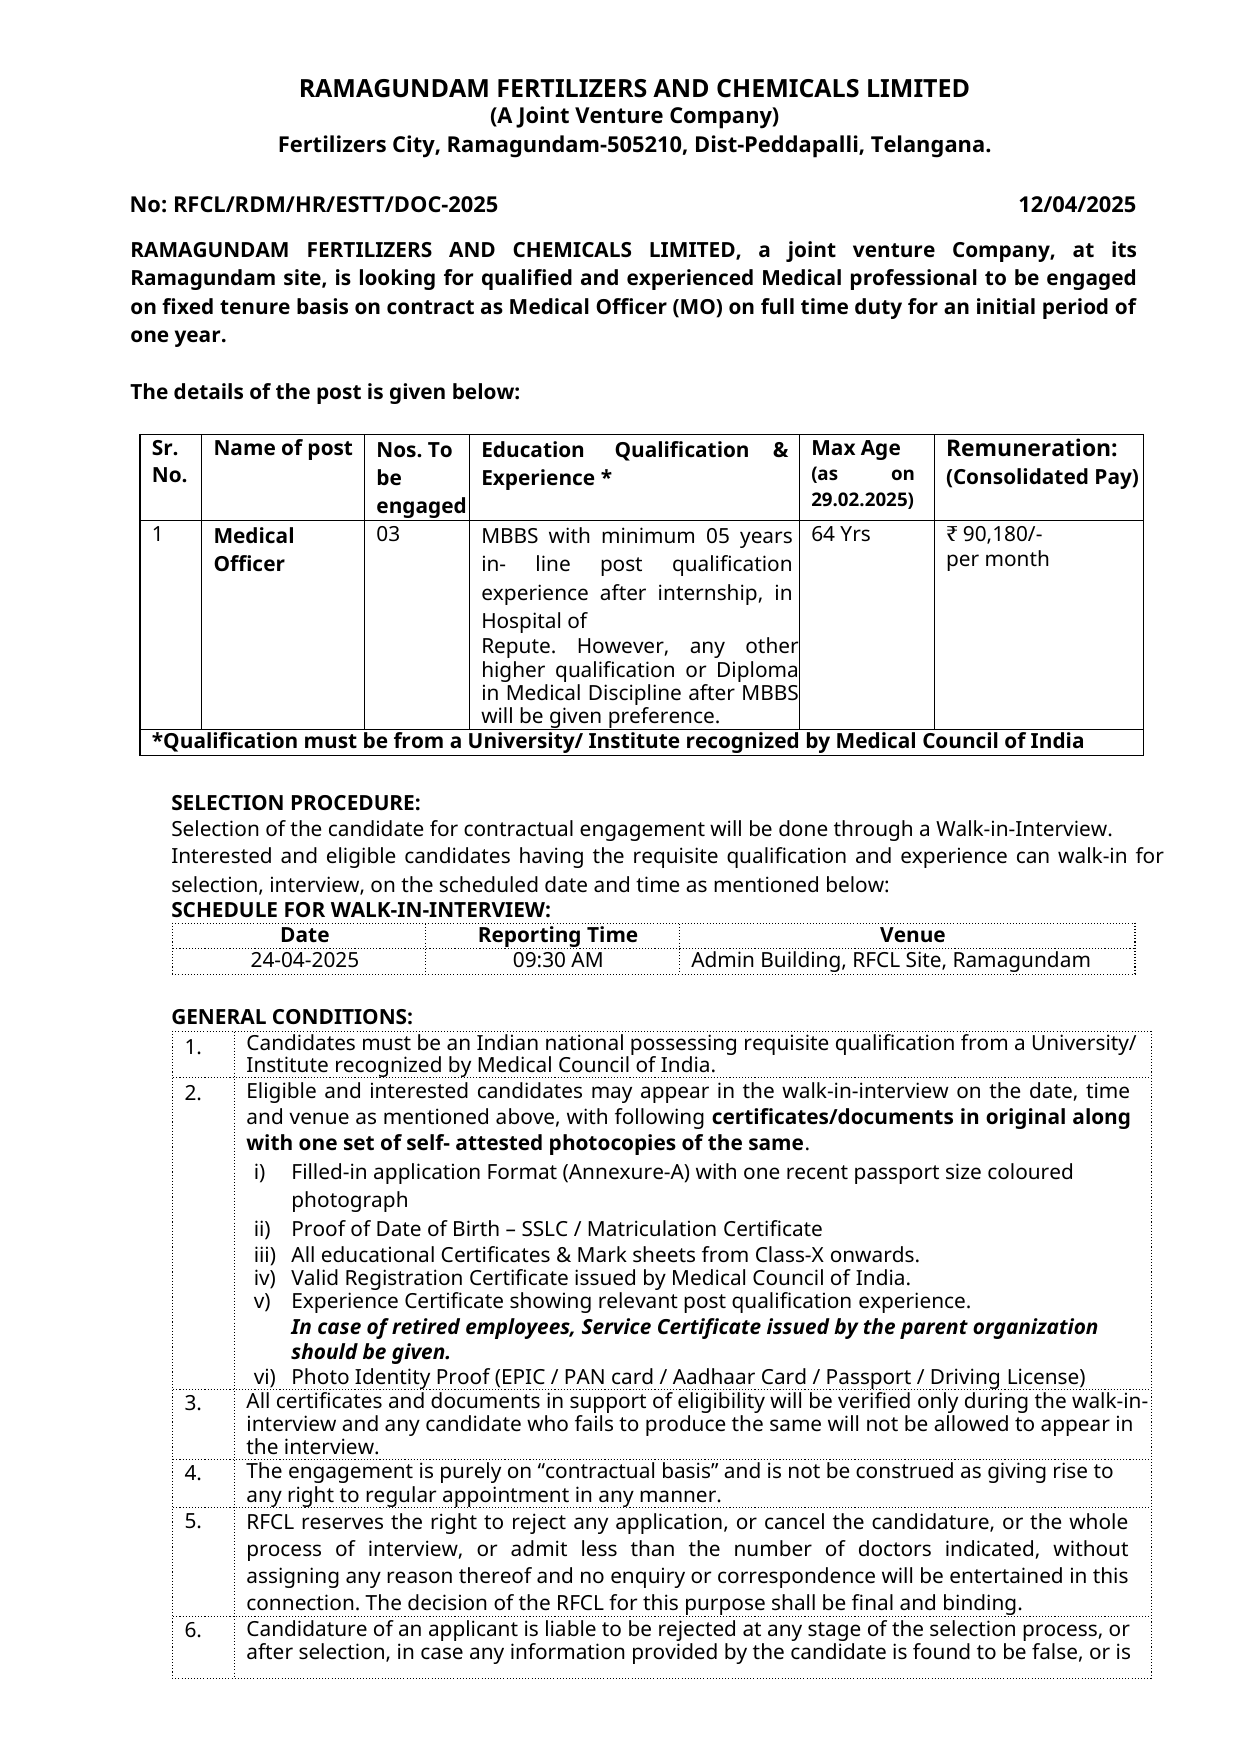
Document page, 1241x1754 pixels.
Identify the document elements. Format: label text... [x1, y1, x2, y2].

table_cell 24-04-2025 [173, 948, 426, 973]
table_header Education Qualification & Experience * [470, 435, 799, 520]
text Fertilizers City, Ramagundam-505210, Dist-Peddapalli, Telangana. [118, 129, 1151, 159]
table_cell 09:30 AM [426, 948, 679, 973]
table_header Date [173, 923, 426, 948]
table_cell All certificates and documents in support of eligibility will be verified only during the walk-in-interview and any candidate who fails to produce the same will not be allowed to appear in the interview. [235, 1389, 1152, 1459]
table_cell 1 [141, 521, 201, 729]
table_cell 3. [173, 1389, 234, 1459]
text SELECTION PROCEDURE: [171, 788, 1165, 816]
table_header Venue [679, 923, 1135, 948]
table_header Sr. No. [141, 435, 201, 520]
text The details of the post is given below: [130, 377, 1165, 406]
text SCHEDULE FOR WALK-IN-INTERVIEW: [171, 898, 1165, 923]
table_cell RFCL reserves the right to reject any application, or cancel the candidature, or the whole process of interview, or admit less than the number of doctors indicated, without assigning any reason thereof and no enquiry or correspondence will be entertained in this connection. The decision of the RFCL for this purpose shall be final and binding. [235, 1507, 1152, 1616]
table_cell 5. [173, 1507, 234, 1616]
table_cell 6. [173, 1616, 234, 1678]
table_header Reporting Time [426, 923, 679, 948]
table_header Name of post [202, 435, 364, 520]
text RAMAGUNDAM FERTILIZERS AND CHEMICALS LIMITED, a joint venture Company, at its Ramagundam site, is looking for qualified and experienced Medical professional to be engaged on fixed tenure basis on contract as Medical Officer (MO) on full time duty for an initial period of one year. [130, 235, 1138, 349]
table_cell *Qualification must be from a University/ Institute recognized by Medical Council of India [141, 730, 1143, 755]
table_cell Medical Officer [202, 521, 364, 729]
table_cell MBBS with minimum 05 years in- line post qualification experience after internship, in Hospital of Repute. However, any other higher qualification or Diploma in Medical Discipline after MBBS will be given preference. [470, 521, 799, 729]
table_header 1. [173, 1031, 234, 1077]
table_header Nos. To be engaged [365, 435, 469, 520]
text RAMAGUNDAM FERTILIZERS AND CHEMICALS LIMITED [118, 75, 1151, 104]
table_cell Eligible and interested candidates may appear in the walk-in-interview on the date, time and venue as mentioned above, with following certificates/documents in original along with one set of self- attested photocopies of the same. Filled-in application Format (Annexure-A) with one recent passport size coloured photograph Proof of Date of Birth – SSLC / Matriculation Certificate All educational Certificates & Mark sheets from Class-X onwards. Valid Registration Certificate issued by Medical Council of India. Experience Certificate showing relevant post qualification experience. In case of retired employees, Service Certificate issued by the parent organization should be given. Photo Identity Proof (EPIC / PAN card / Aadhaar Card / Passport / Driving License) [235, 1077, 1152, 1389]
table_cell 2. [173, 1077, 234, 1389]
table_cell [235, 1616, 1152, 1678]
text No: RFCL/RDM/HR/ESTT/DOC-2025 12/04/2025 [118, 189, 1168, 218]
table_cell 4. [173, 1459, 234, 1507]
subtitle (A Joint Venture Company) [118, 104, 1151, 129]
table_cell The engagement is purely on “contractual basis” and is not be construed as giving rise to any right to regular appointment in any manner. [235, 1459, 1152, 1507]
text Selection of the candidate for contractual engagement will be done through a Walk-in-Interview. [171, 816, 1165, 842]
table_cell 03 [365, 521, 469, 729]
table_cell ₹ 90,180/- per month [935, 521, 1143, 729]
table_header Remuneration: (Consolidated Pay) [935, 435, 1143, 520]
table_cell 64 Yrs [800, 521, 934, 729]
table_header Max Age (as on 29.02.2025) [800, 435, 934, 520]
text Interested and eligible candidates having the requisite qualification and experience can walk-in for selection, interview, on the scheduled date and time as mentioned below: [171, 842, 1165, 898]
table_cell Admin Building, RFCL Site, Ramagundam [679, 948, 1135, 973]
table_header Candidates must be an Indian national possessing requisite qualification from a University/ Institute recognized by Medical Council of India. [235, 1031, 1152, 1077]
text GENERAL CONDITIONS: [171, 1002, 1165, 1031]
